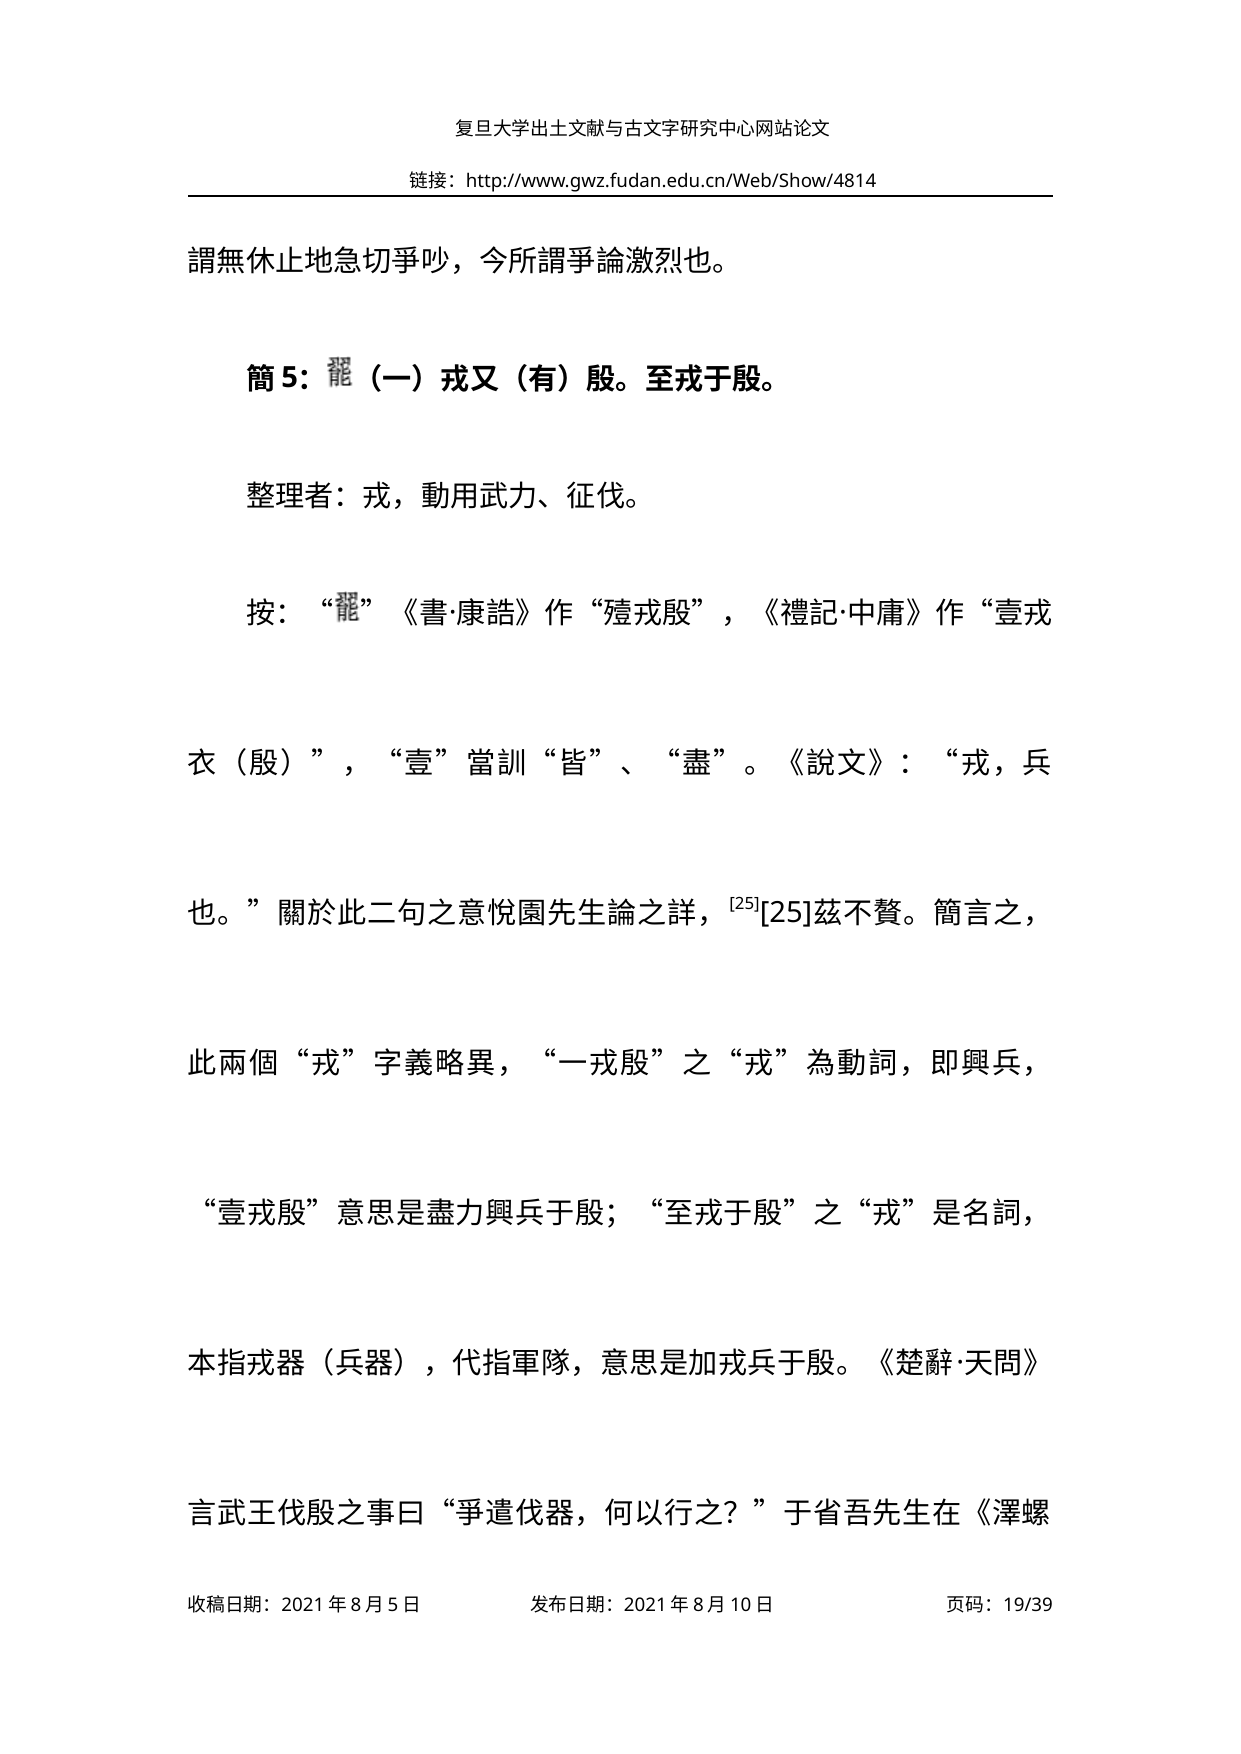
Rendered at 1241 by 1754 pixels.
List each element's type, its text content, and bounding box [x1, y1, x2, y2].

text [187, 574, 1053, 1549]
text 簡5：（一）戎又（有）殷。至戎于殷。 [187, 339, 1053, 414]
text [187, 222, 1053, 297]
picture [326, 356, 354, 389]
picture [334, 591, 361, 624]
text 整理者：戎，動用武力、征伐。 [187, 456, 1053, 531]
